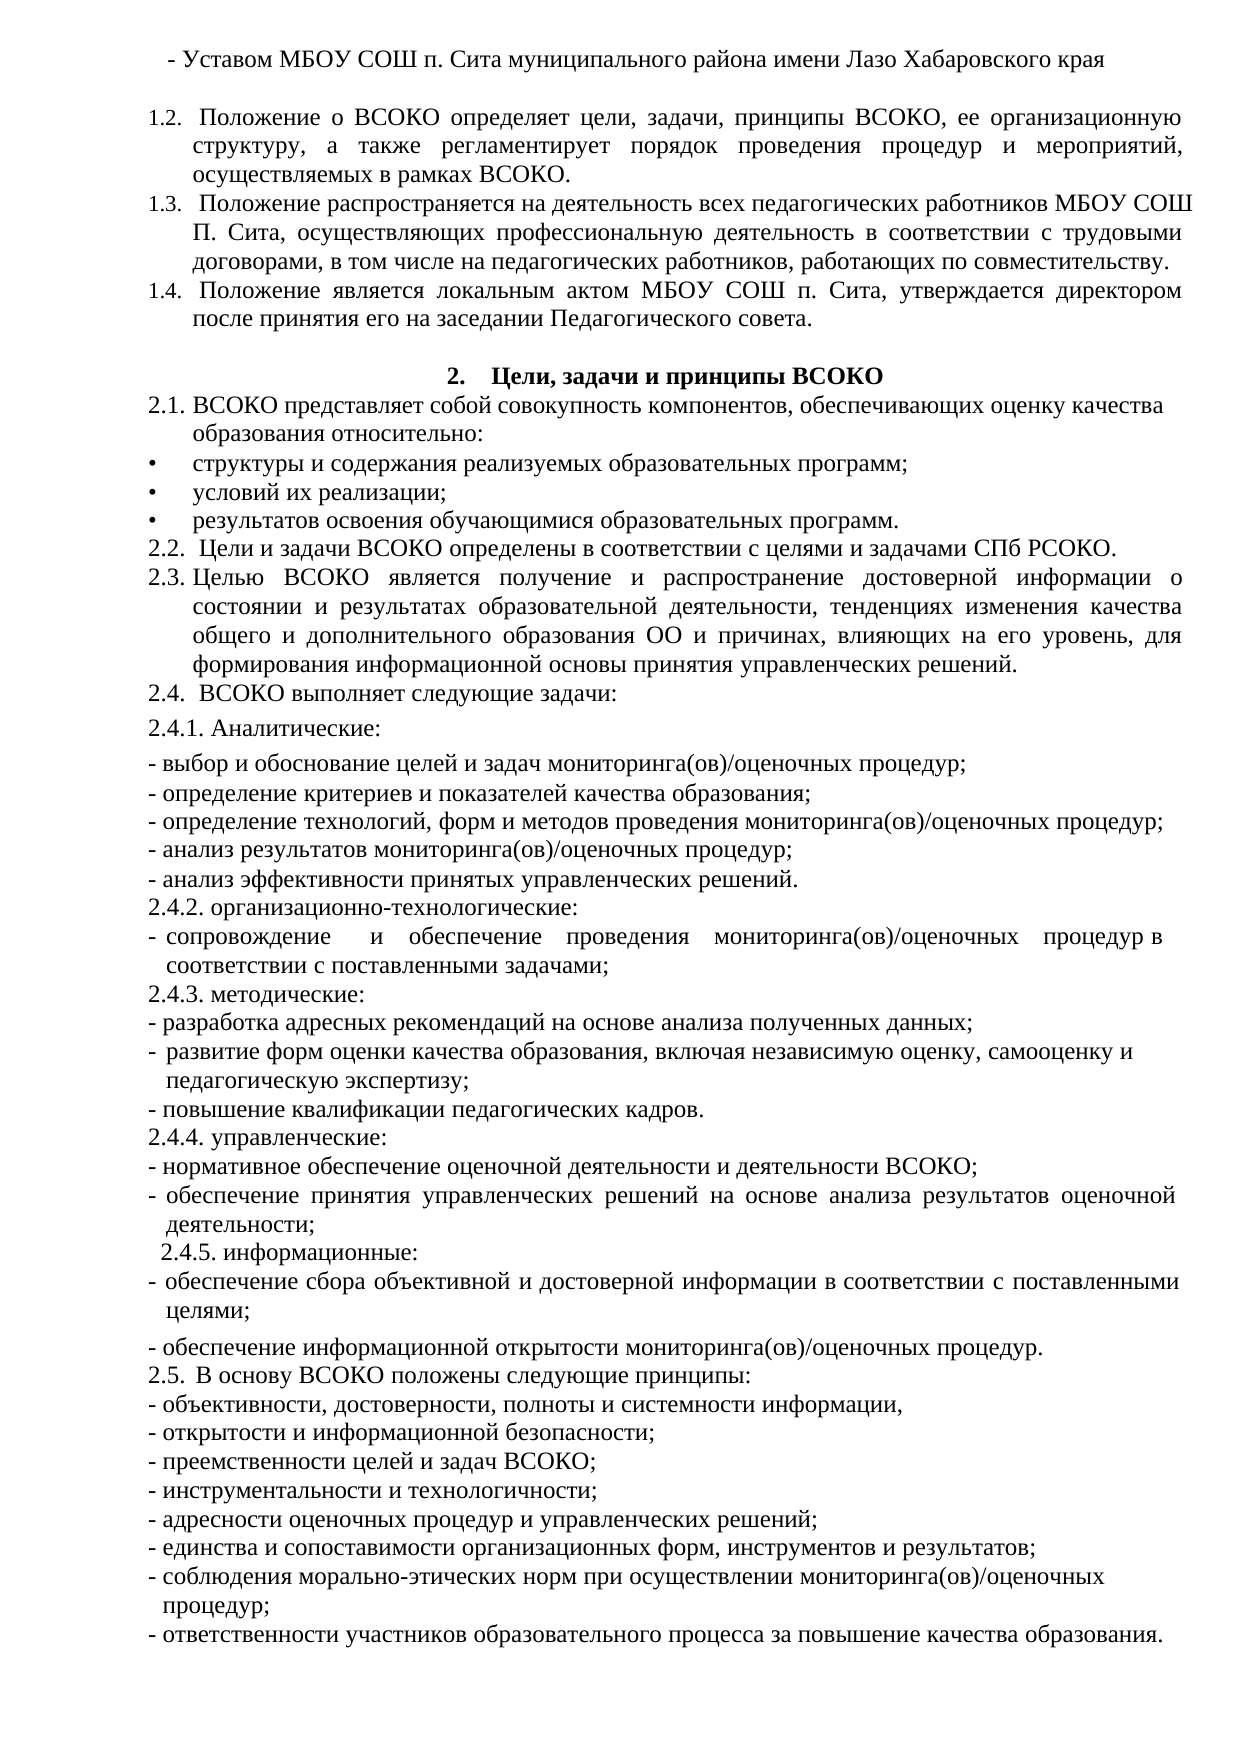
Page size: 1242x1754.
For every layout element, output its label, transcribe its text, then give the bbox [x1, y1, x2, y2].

list анализ эффективности принятых управленческих решений. [148, 864, 1206, 892]
list Аналитические: [148, 713, 1206, 742]
list обеспечение сбора объективной и достоверной информации в соответствии с поставленными целями; [148, 1266, 1180, 1324]
list Положение о ВСОКО определяет цели, задачи, принципы ВСОКО, ее организационную структуру, а также регламентирует порядок проведения процедур и мероприятий, осуществляемых в рамках ВСОКО. [148, 102, 1183, 188]
list Цели и задачи ВСОКО определены в соответствии с целями и задачами СПб РСОКО. [148, 534, 1206, 562]
list ВСОКО выполняет следующие задачи: [148, 678, 1206, 707]
list выбор и обоснование целей и задач мониторинга(ов)/оценочных процедур; [148, 748, 1206, 777]
list методические: [148, 979, 1206, 1008]
list открытости и информационной безопасности; [148, 1418, 1206, 1447]
list объективности, достоверности, полноты и системности информации, [148, 1389, 1206, 1418]
list ответственности участников образовательного процесса за повышение качества образования. [148, 1619, 1206, 1648]
text - Уставом МБОУ СОШ п. Сита муниципального района имени Лазо Хабаровского края [167, 44, 1206, 72]
text П. Сита, осуществляющих профессиональную деятельность в соответствии с трудовыми договорами, в том числе на педагогических работников, работающих по совместительству. [192, 217, 1182, 275]
list анализ результатов мониторинга(ов)/оценочных процедур; [148, 835, 1206, 864]
list обеспечение принятия управленческих решений на основе анализа результатов оценочной деятельности; [148, 1180, 1176, 1237]
list адресности оценочных процедур и управленческих решений; [148, 1504, 1206, 1533]
list ВСОКО представляет собой совокупность компонентов, обеспечивающих оценку качества образования относительно: [148, 390, 1165, 447]
list развитие форм оценки качества образования, включая независимую оценку, самооценку и педагогическую экспертизу; [148, 1036, 1134, 1093]
list инструментальности и технологичности; [148, 1475, 1206, 1504]
list преемственности целей и задач ВСОКО; [148, 1447, 1206, 1475]
list информационные: [160, 1238, 1206, 1266]
list условий их реализации; [148, 477, 1206, 506]
list результатов освоения обучающимися образовательных программ. [148, 506, 1206, 534]
list единства и сопоставимости организационных форм, инструментов и результатов; [148, 1533, 1206, 1561]
list Целью ВСОКО является получение и распространение достоверной информации о состоянии и результатах образовательной деятельности, тенденциях изменения качества общего и дополнительного образования ОО и причинах, влияющих на его уровень, для формирования информационной основы принятия управленческих решений. [148, 562, 1183, 677]
list определение критериев и показателей качества образования; [148, 778, 1206, 807]
list сопровождение и обеспечение проведения мониторинга(ов)/оценочных процедур в соответствии с поставленными задачами; [148, 921, 1163, 979]
list структуры и содержания реализуемых образовательных программ; [148, 448, 1206, 477]
list нормативное обеспечение оценочной деятельности и деятельности ВСОКО; [148, 1151, 1206, 1180]
list управленческие: [148, 1123, 1206, 1151]
list Положение распространяется на деятельность всех педагогических работников МБОУ СОШ [148, 189, 1206, 217]
list организационно-технологические: [148, 892, 1206, 921]
list Положение является локальным актом МБОУ СОШ п. Сита, утверждается директором после принятия его на заседании Педагогического совета. [148, 275, 1183, 332]
list повышение квалификации педагогических кадров. [148, 1094, 1206, 1123]
subtitle Цели, задачи и принципы ВСОКО [447, 361, 1206, 390]
list определение технологий, форм и методов проведения мониторинга(ов)/оценочных процедур; [148, 807, 1206, 835]
list обеспечение информационной открытости мониторинга(ов)/оценочных процедур. [148, 1332, 1206, 1361]
list соблюдения морально-этических норм при осуществлении мониторинга(ов)/оценочных процедур; [148, 1561, 1105, 1619]
list разработка адресных рекомендаций на основе анализа полученных данных; [148, 1008, 1206, 1036]
list В основу ВСОКО положены следующие принципы: [148, 1361, 1206, 1389]
